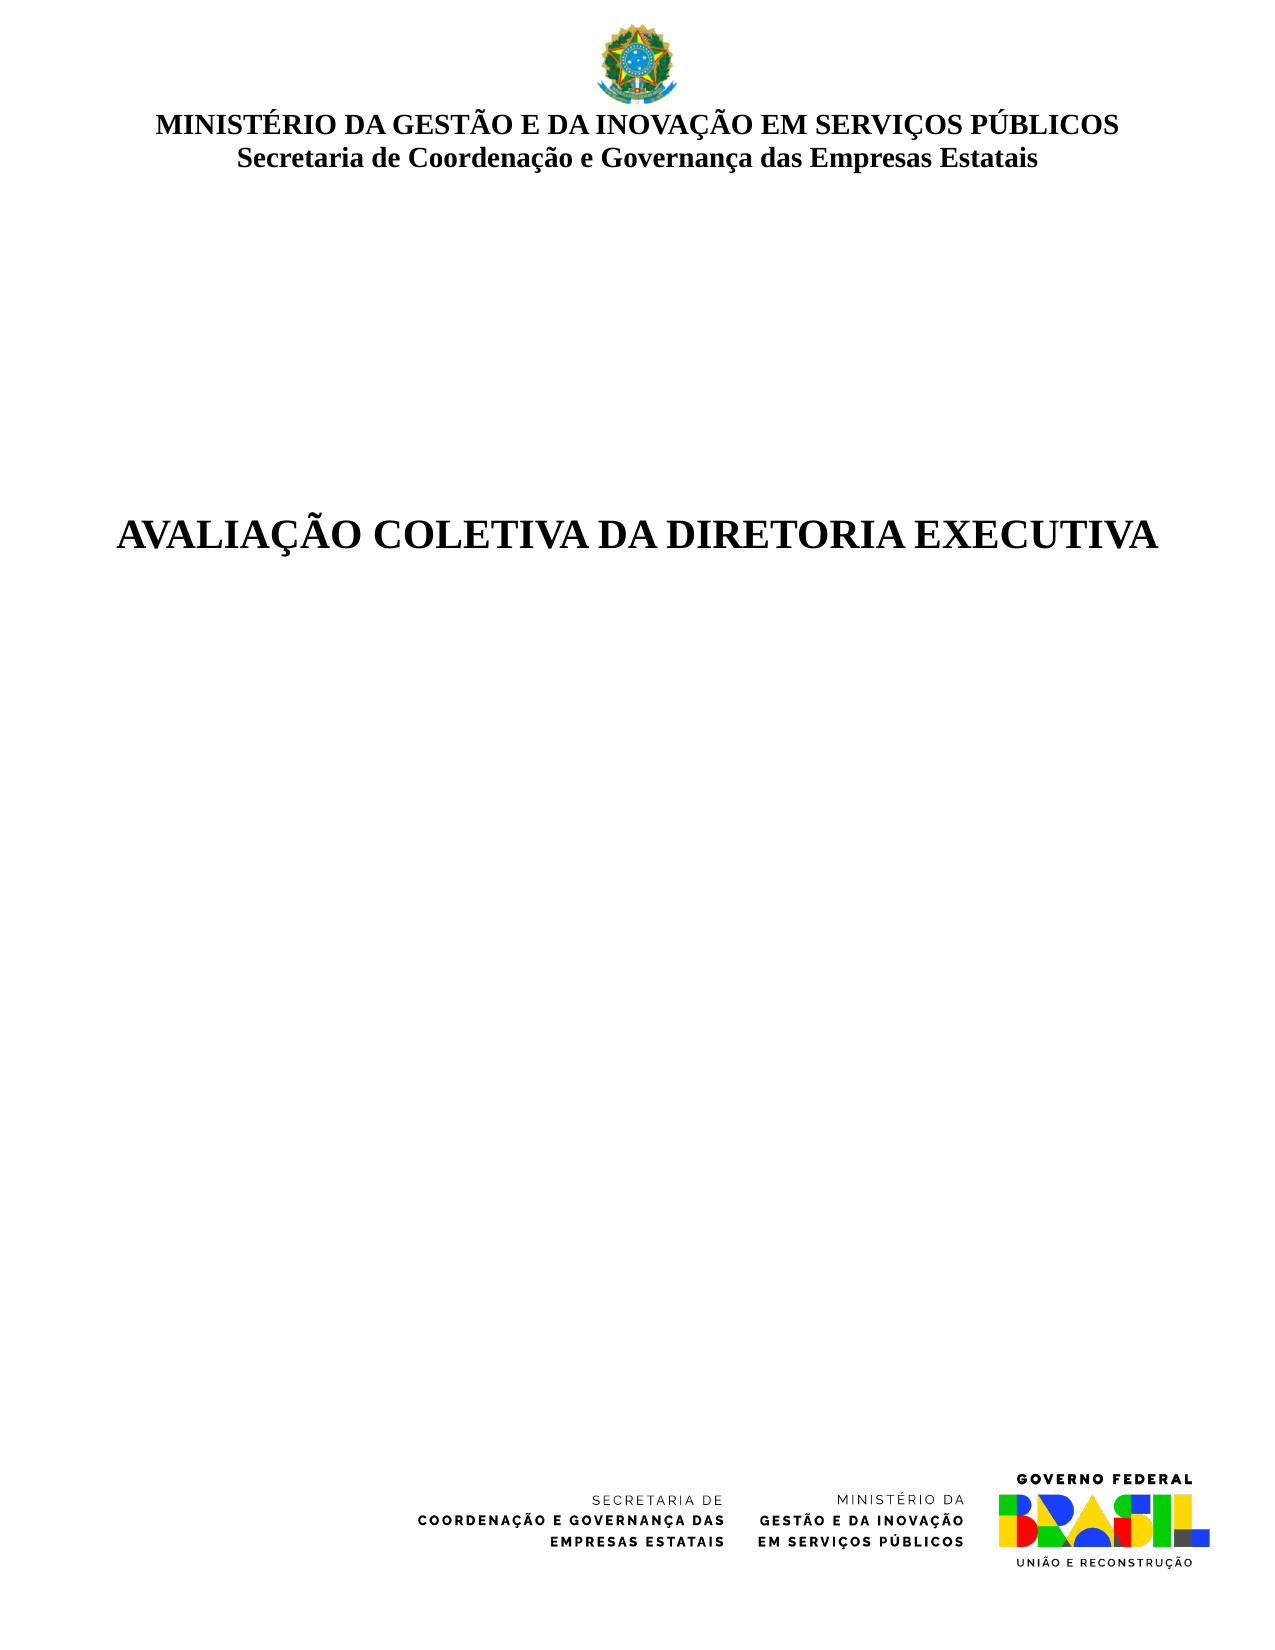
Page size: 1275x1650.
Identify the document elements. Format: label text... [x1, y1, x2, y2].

text AVALIAÇÃO COLETIVA DA DIRETORIA EXECUTIVA [47, 509, 1228, 557]
text MINISTÉRIO DA GESTÃO E DA INOVAÇÃO EM SERVIÇOS PÚBLICOS [47, 107, 1228, 141]
picture [593, 24, 682, 107]
text Secretaria de Coordenação e Governança das Empresas Estatais [47, 141, 1228, 174]
picture [405, 1457, 1228, 1577]
